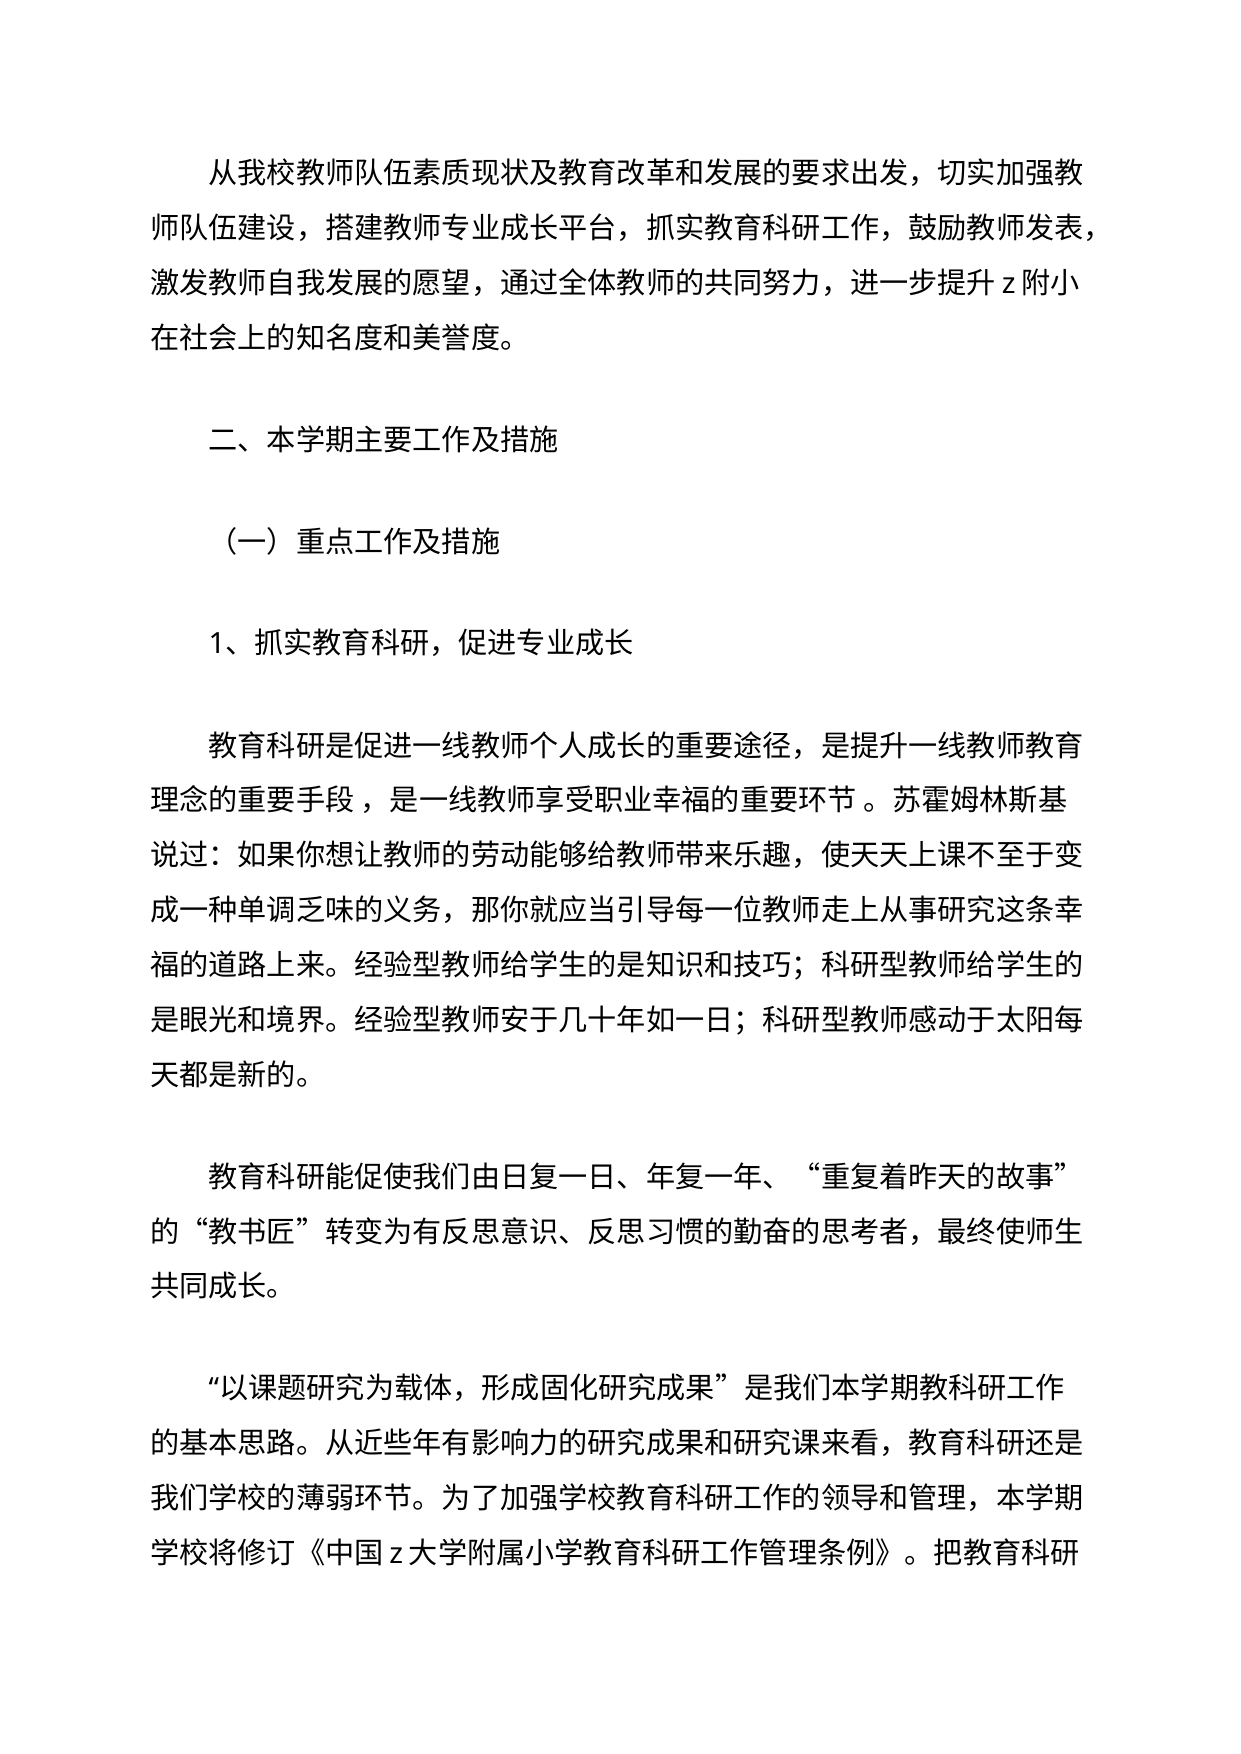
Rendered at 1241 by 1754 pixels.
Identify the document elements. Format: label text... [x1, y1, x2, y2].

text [150, 1365, 1090, 1572]
text 二、本学期主要工作及措施 [150, 417, 1090, 459]
text 1、抓实教育科研，促进专业成长 [150, 620, 1090, 662]
text 从我校教师队伍素质现状及教育改革和发展的要求出发，切实加强教师队伍建设，搭建教师专业成长平台，抓实教育科研工作，鼓励教师发表，激发教师自我发展的愿望，通过全体教师的共同努力，进一步提升z附小在社会上的知名度和美誉度。 [150, 150, 1090, 357]
text 教育科研是促进一线教师个人成长的重要途径，是提升一线教师教育理念的重要手段 ，是一线教师享受职业幸福的重要环节 。苏霍姆林斯基说过：如果你想让教师的劳动能够给教师带来乐趣，使天天上课不至于变成一种单调乏味的义务，那你就应当引导每一位教师走上从事研究这条幸福的道路上来。经验型教师给学生的是知识和技巧；科研型教师给学生的是眼光和境界。经验型教师安于几十年如一日；科研型教师感动于太阳每天都是新的。 [150, 722, 1090, 1094]
text 教育科研能促使我们由日复一日、年复一年、“重复着昨天的故事”的“教书匠”转变为有反思意识、反思习惯的勤奋的思考者，最终使师生共同成长。 [150, 1153, 1090, 1305]
text （一）重点工作及措施 [150, 518, 1090, 561]
